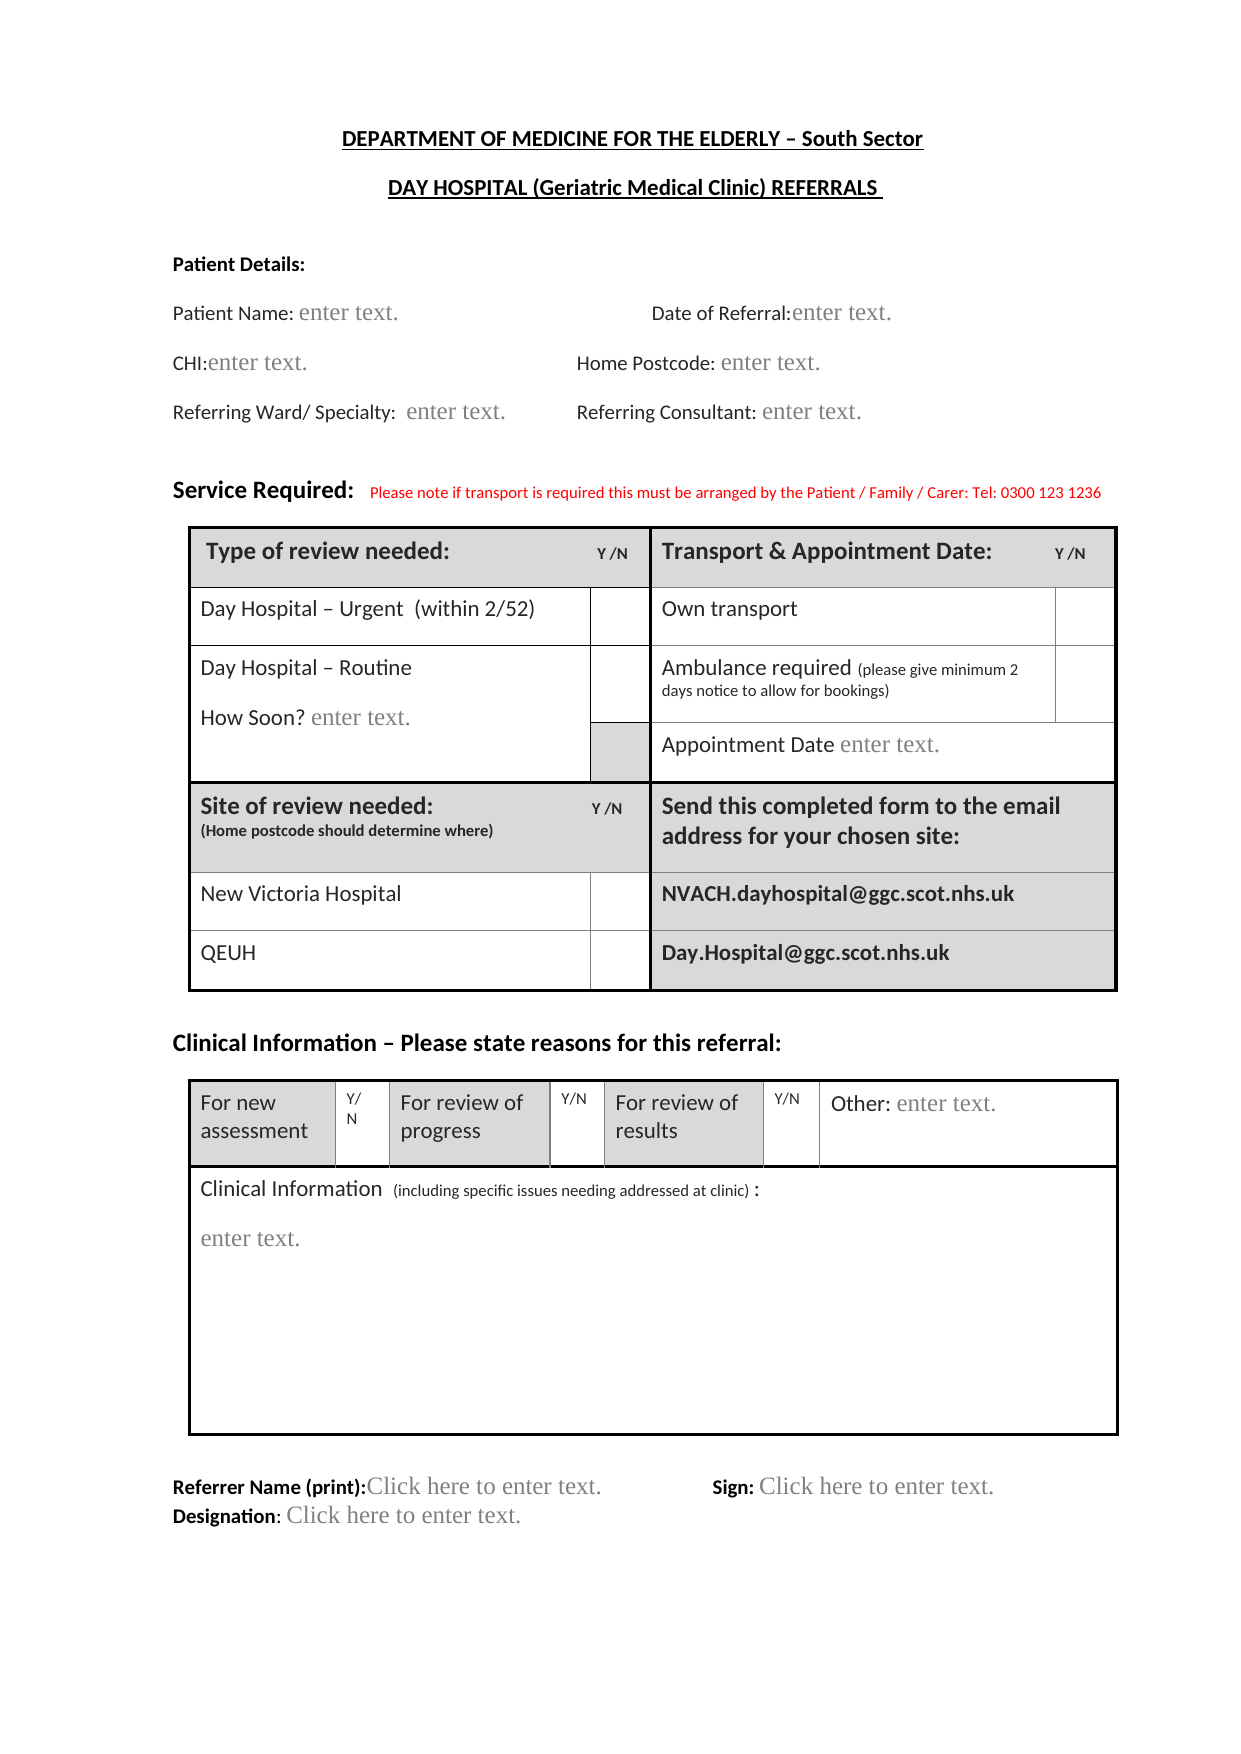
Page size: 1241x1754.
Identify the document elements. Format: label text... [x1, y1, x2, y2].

text Referrer Name (print):Click here to enter text. Sign: Click here to enter text. Designation: Click here to enter text. [173, 1442, 1113, 1528]
table_cell [591, 588, 649, 645]
table_cell Own transport [652, 588, 1055, 645]
table_header Type of review needed: Y /N [191, 529, 649, 587]
table_cell [591, 873, 649, 930]
table_header Y/N [551, 1082, 604, 1165]
text DEPARTMENT OF MEDICINE FOR THE ELDERLY – South Sector [194, 124, 1072, 152]
table_cell [591, 931, 649, 989]
table_header Other: enter text. [820, 1082, 1116, 1165]
text Service Required: Please note if transport is required this must be arranged by the Patient / Family / Carer: Tel: 0300 123 1236 [173, 446, 1113, 505]
table_cell [591, 723, 649, 781]
table_cell Appointment Date enter text. [652, 723, 1114, 781]
table_header For review of progress [390, 1082, 549, 1165]
text Referring Ward/ Specialty: enter text. Referring Consultant: enter text. [173, 396, 1113, 425]
table_header For new assessment [191, 1082, 335, 1165]
table_cell Day Hospital – Urgent (within 2/52) [191, 588, 590, 645]
table_cell Clinical Information (including specific issues needing addressed at clinic) : enter text. [191, 1168, 1116, 1433]
table_header Y/N [336, 1082, 389, 1165]
table_cell NVACH.dayhospital@ggc.scot.nhs.uk [652, 873, 1114, 930]
table_header Y/N [764, 1082, 819, 1165]
table_cell QEUH [191, 931, 590, 989]
table_cell [1056, 588, 1114, 645]
table_cell Send this completed form to the email address for your chosen site: [652, 784, 1114, 872]
table_cell Site of review needed: Y /N (Home postcode should determine where) [191, 784, 649, 872]
table_cell Ambulance required (please give minimum 2 days notice to allow for bookings) [652, 646, 1055, 722]
text Patient Name: enter text. Date of Referral:enter text. [173, 297, 1071, 326]
text CHI:enter text. Home Postcode: enter text. [173, 347, 1113, 376]
text Patient Details: [173, 222, 1072, 276]
table_cell New Victoria Hospital [191, 873, 590, 930]
text Clinical Information – Please state reasons for this referral: [173, 998, 1072, 1058]
table_header For review of results [605, 1082, 763, 1165]
text DAY HOSPITAL (Geriatric Medical Clinic) REFERRALS [194, 173, 1072, 201]
table_cell [591, 646, 649, 722]
table_header Transport & Appointment Date: Y /N [652, 529, 1114, 587]
table_cell Day.Hospital@ggc.scot.nhs.uk [652, 931, 1114, 989]
table_cell [1056, 646, 1114, 722]
table_cell Day Hospital – Routine How Soon? enter text. [191, 646, 590, 781]
